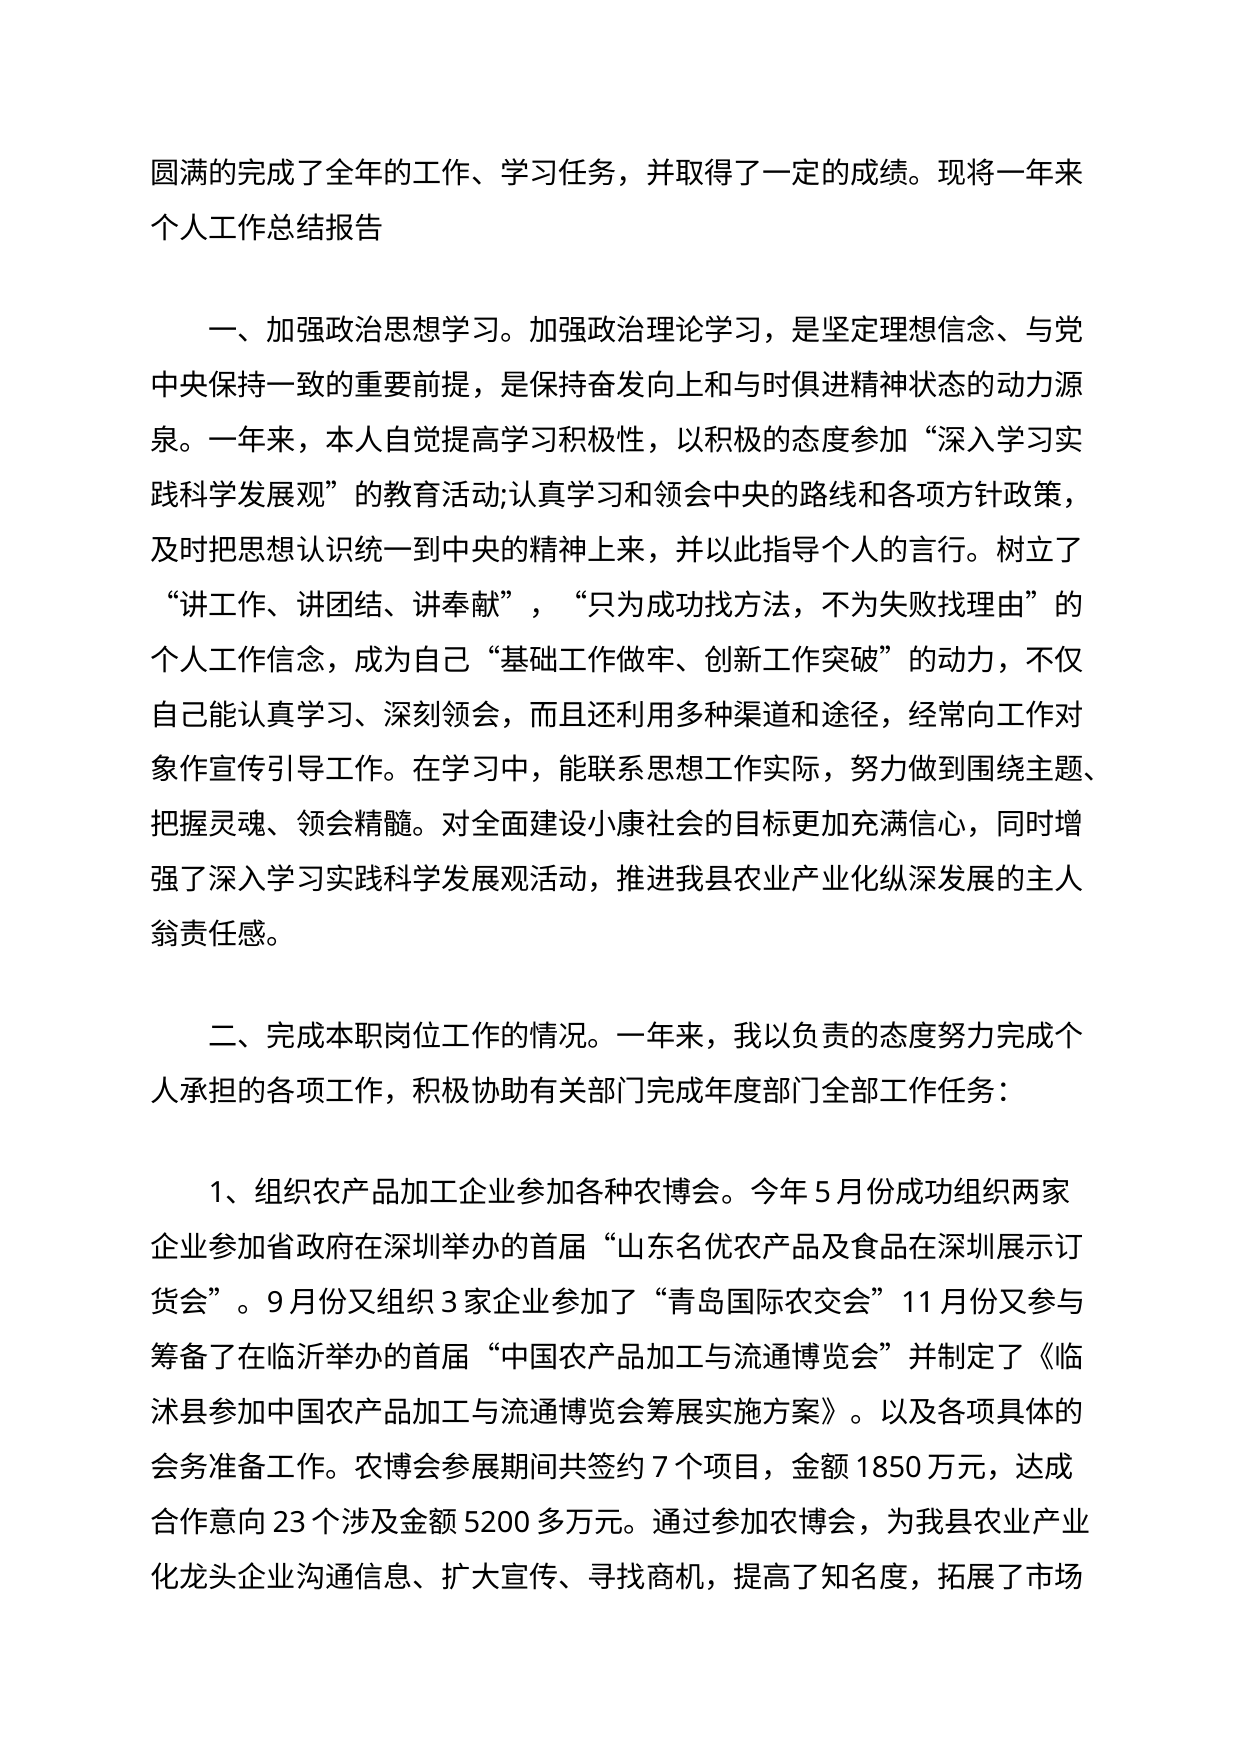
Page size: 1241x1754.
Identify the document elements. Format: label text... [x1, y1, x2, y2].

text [150, 1169, 1090, 1596]
text 二、完成本职岗位工作的情况。一年来，我以负责的态度努力完成个人承担的各项工作，积极协助有关部门完成年度部门全部工作任务： [150, 1012, 1090, 1109]
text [150, 150, 1090, 247]
text 一、加强政治思想学习。加强政治理论学习，是坚定理想信念、与党中央保持一致的重要前提，是保持奋发向上和与时俱进精神状态的动力源泉。一年来，本人自觉提高学习积极性，以积极的态度参加“深入学习实践科学发展观”的教育活动;认真学习和领会中央的路线和各项方针政策，及时把思想认识统一到中央的精神上来，并以此指导个人的言行。树立了“讲工作、讲团结、讲奉献”，“只为成功找方法，不为失败找理由”的个人工作信念，成为自己“基础工作做牢、创新工作突破”的动力，不仅自己能认真学习、深刻领会，而且还利用多种渠道和途径，经常向工作对象作宣传引导工作。在学习中，能联系思想工作实际，努力做到围绕主题、把握灵魂、领会精髓。对全面建设小康社会的目标更加充满信心，同时增强了深入学习实践科学发展观活动，推进我县农业产业化纵深发展的主人翁责任感。 [150, 307, 1090, 953]
